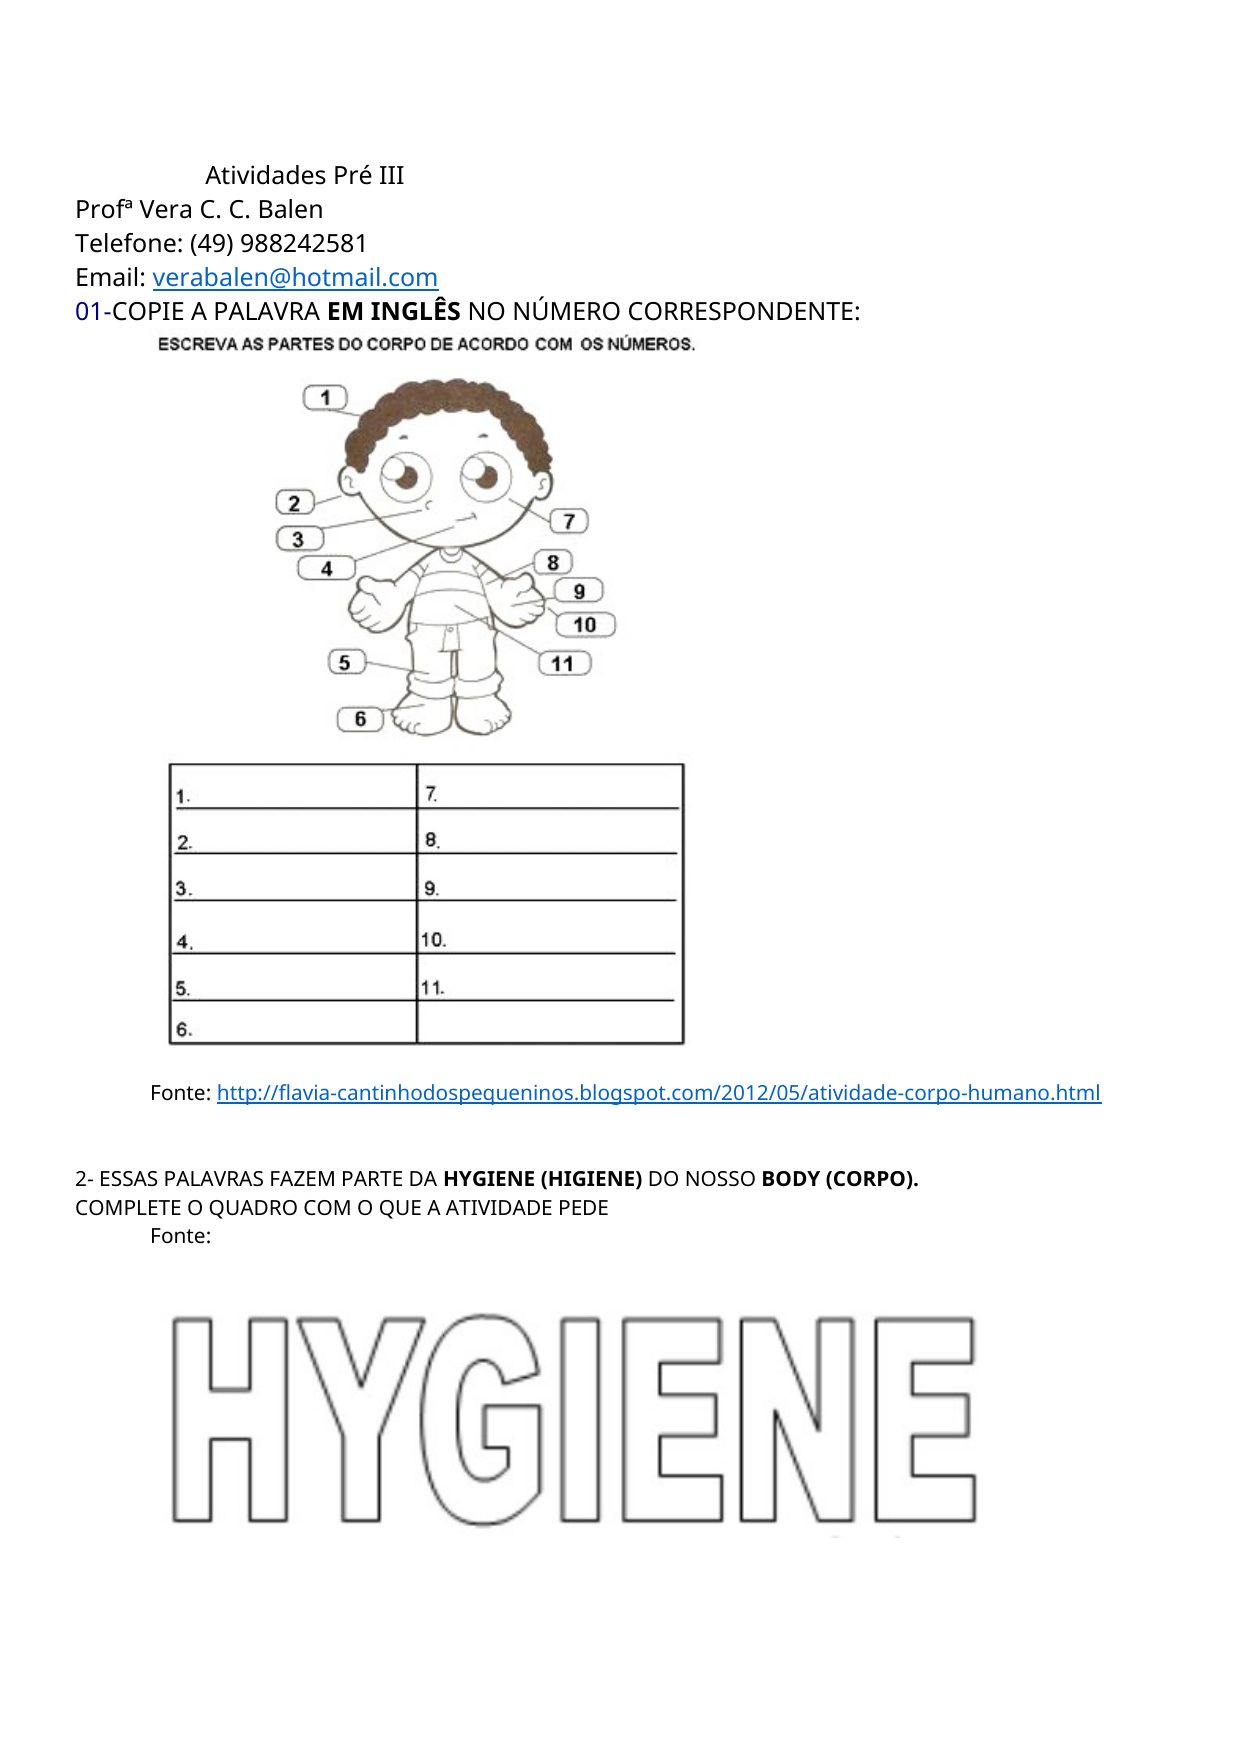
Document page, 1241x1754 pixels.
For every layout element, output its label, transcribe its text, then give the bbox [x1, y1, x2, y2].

list Fonte: [150, 1221, 1165, 1249]
text COMPLETE O QUADRO COM O QUE A ATIVIDADE PEDE [75, 1193, 1165, 1221]
text 2- ESSAS PALAVRAS FAZEM PARTE DA HYGIENE (HIGIENE) DO NOSSO BODY (CORPO). [75, 1164, 1165, 1193]
list Fonte: http://flavia-cantinhodospequeninos.blogspot.com/2012/05/atividade-corpo-humano.html [150, 1078, 1165, 1107]
text Email: verabalen@hotmail.com [75, 260, 1165, 294]
text Atividades Pré III [75, 134, 1165, 192]
text 01-COPIE A PALAVRA EM INGLÊS NO NÚMERO CORRESPONDENTE: [75, 294, 1165, 328]
text Profª Vera C. C. Balen [75, 192, 1165, 226]
text Telefone: (49) 988242581 [75, 226, 1165, 260]
